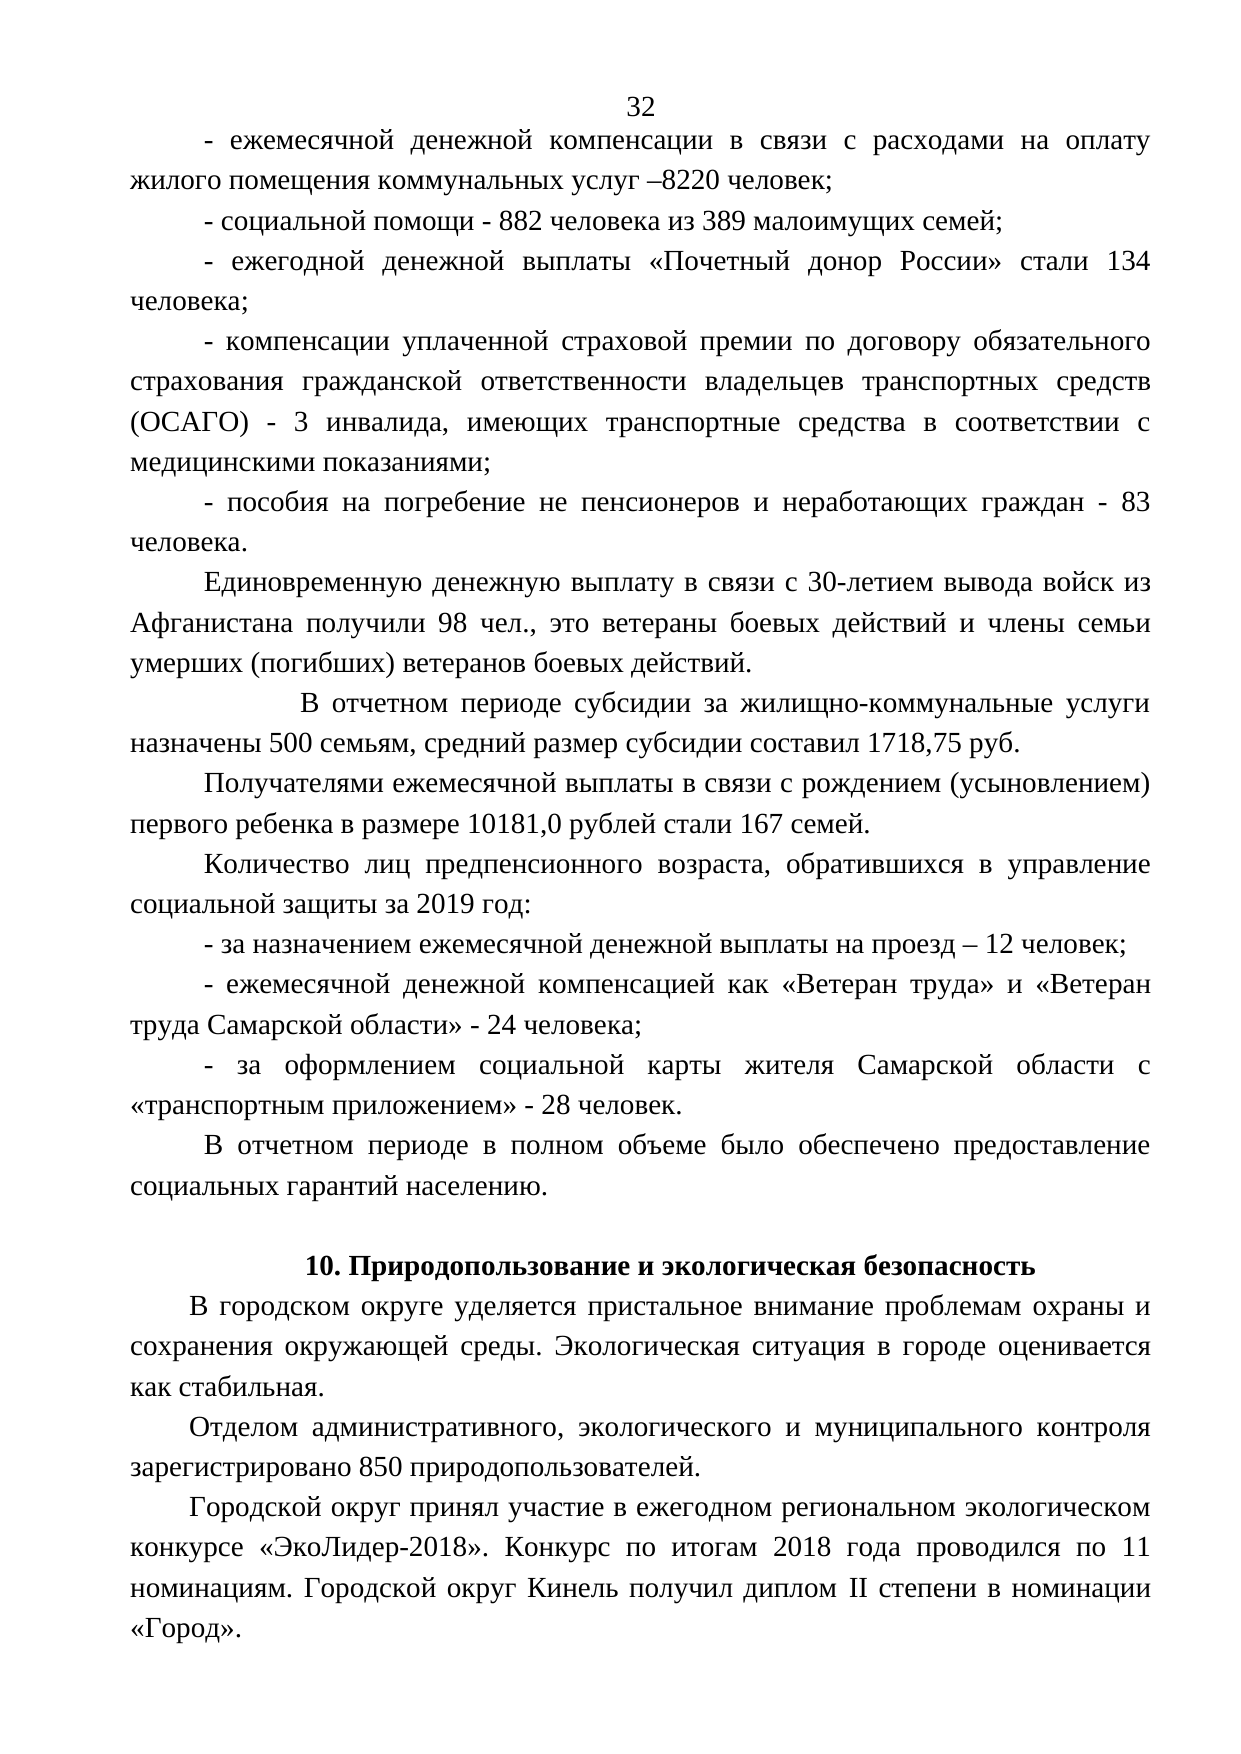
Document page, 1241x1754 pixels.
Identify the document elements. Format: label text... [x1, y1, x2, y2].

text - за оформлением социальной карты жителя Самарской области с «транспортным приложением» - 28 человек. [130, 1047, 1152, 1121]
text - за назначением ежемесячной денежной выплаты на проезд – 12 человек; [130, 926, 1152, 960]
text Городской округ принял участие в ежегодном региональном экологическом конкурсе «ЭкоЛидер-2018». Конкурс по итогам 2018 года проводился по 11 номинациям. Городской округ Кинель получил диплом II степени в номинации «Город». [130, 1489, 1152, 1643]
text В отчетном периоде в полном объеме было обеспечено предоставление социальных гарантий населению. [130, 1127, 1152, 1201]
text В отчетном периоде субсидии за жилищно-коммунальные услуги назначены 500 семьям, средний размер субсидии составил 1718,75 руб. [63, 685, 1152, 759]
text - пособия на погребение не пенсионеров и неработающих граждан - 83 человека. [130, 484, 1152, 558]
text 10. Природопользование и экологическая безопасность [130, 1248, 1152, 1282]
text Единовременную денежную выплату в связи с 30-летием вывода войск из Афганистана получили 98 чел., это ветераны боевых действий и члены семьи умерших (погибших) ветеранов боевых действий. [130, 564, 1152, 678]
text В городском округе уделяется пристальное внимание проблемам охраны и сохранения окружающей среды. Экологическая ситуация в городе оценивается как стабильная. [130, 1288, 1152, 1402]
text - ежемесячной денежной компенсации в связи с расходами на оплату жилого помещения коммунальных услуг –8220 человек; [130, 122, 1152, 196]
text Отделом административного, экологического и муниципального контроля зарегистрировано 850 природопользователей. [130, 1409, 1152, 1483]
text - компенсации уплаченной страховой премии по договору обязательного страхования гражданской ответственности владельцев транспортных средств (ОСАГО) - 3 инвалида, имеющих транспортные средства в соответствии с медицинскими показаниями; [130, 323, 1152, 477]
text - ежемесячной денежной компенсацией как «Ветеран труда» и «Ветеран труда Самарской области» - 24 человека; [130, 967, 1152, 1040]
text - ежегодной денежной выплаты «Почетный донор России» стали 134 человека; [130, 243, 1152, 317]
text - социальной помощи - 882 человека из 389 малоимущих семей; [130, 203, 1152, 236]
text Получателями ежемесячной выплаты в связи с рождением (усыновлением) первого ребенка в размере 10181,0 рублей стали 167 семей. [130, 766, 1152, 839]
text Количество лиц предпенсионного возраста, обратившихся в управление социальной защиты за 2019 год: [130, 846, 1152, 920]
